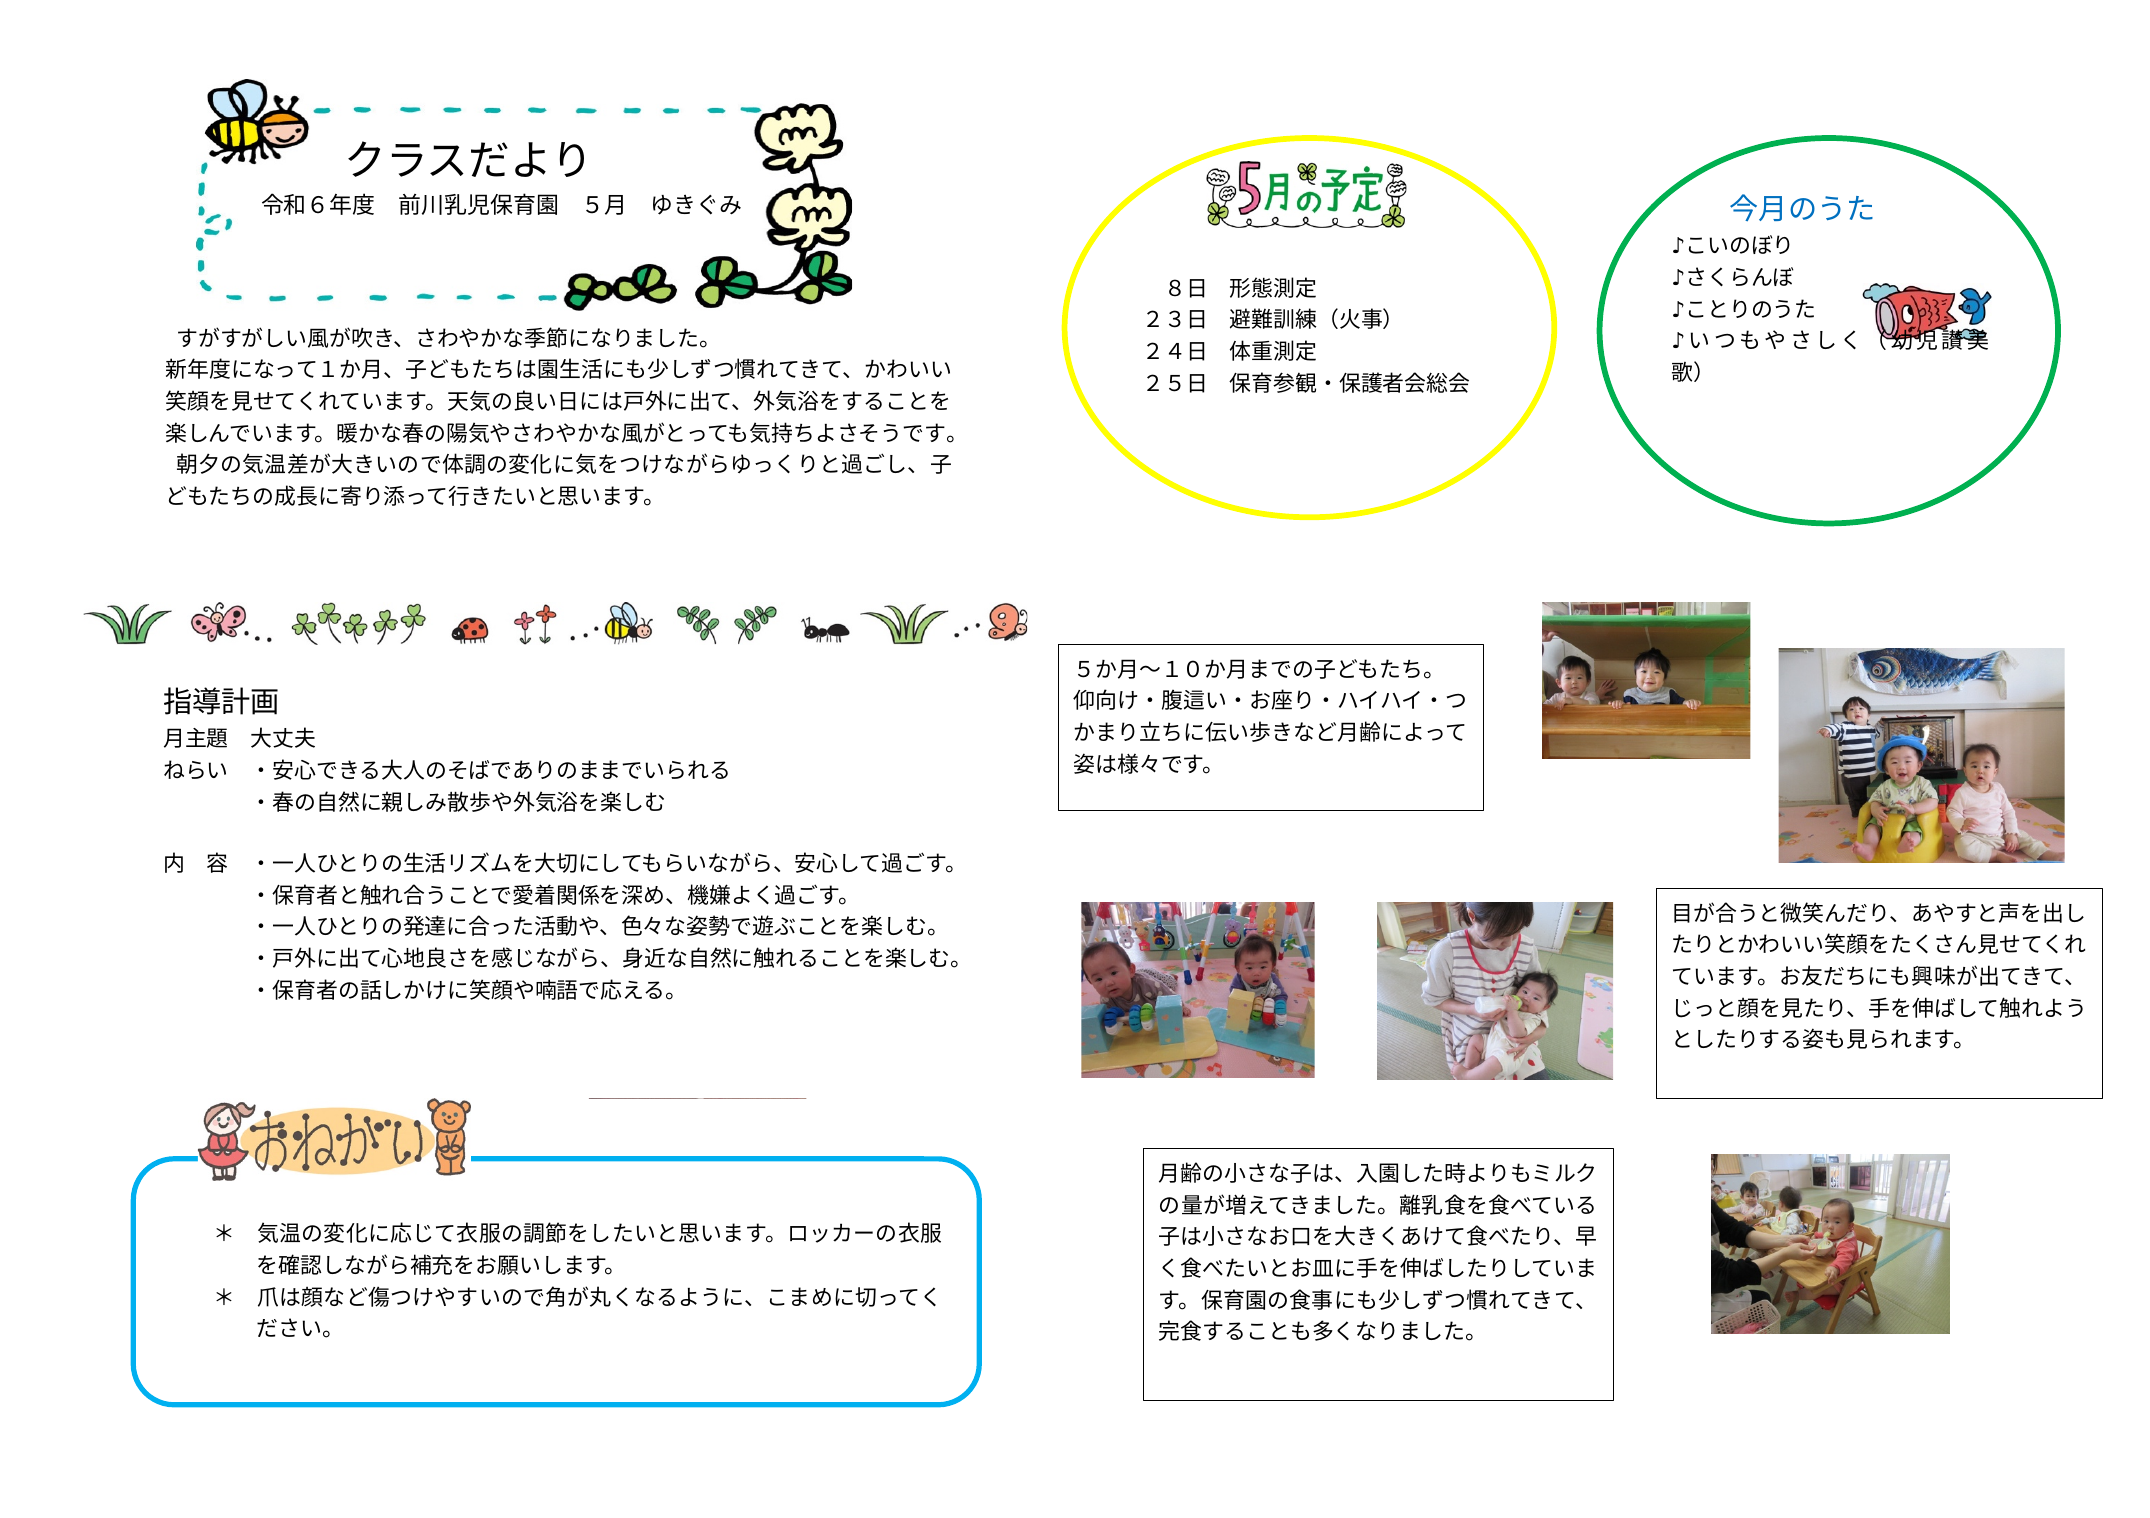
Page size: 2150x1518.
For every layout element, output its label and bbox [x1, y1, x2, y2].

picture [1206, 161, 1407, 228]
picture [195, 79, 853, 311]
picture [197, 1098, 471, 1181]
picture [83, 602, 1028, 645]
picture [1862, 283, 1992, 340]
picture [1778, 648, 2065, 863]
picture [1081, 902, 1315, 1078]
picture [1542, 602, 1751, 759]
picture [1711, 1154, 1950, 1334]
picture [1377, 902, 1614, 1080]
